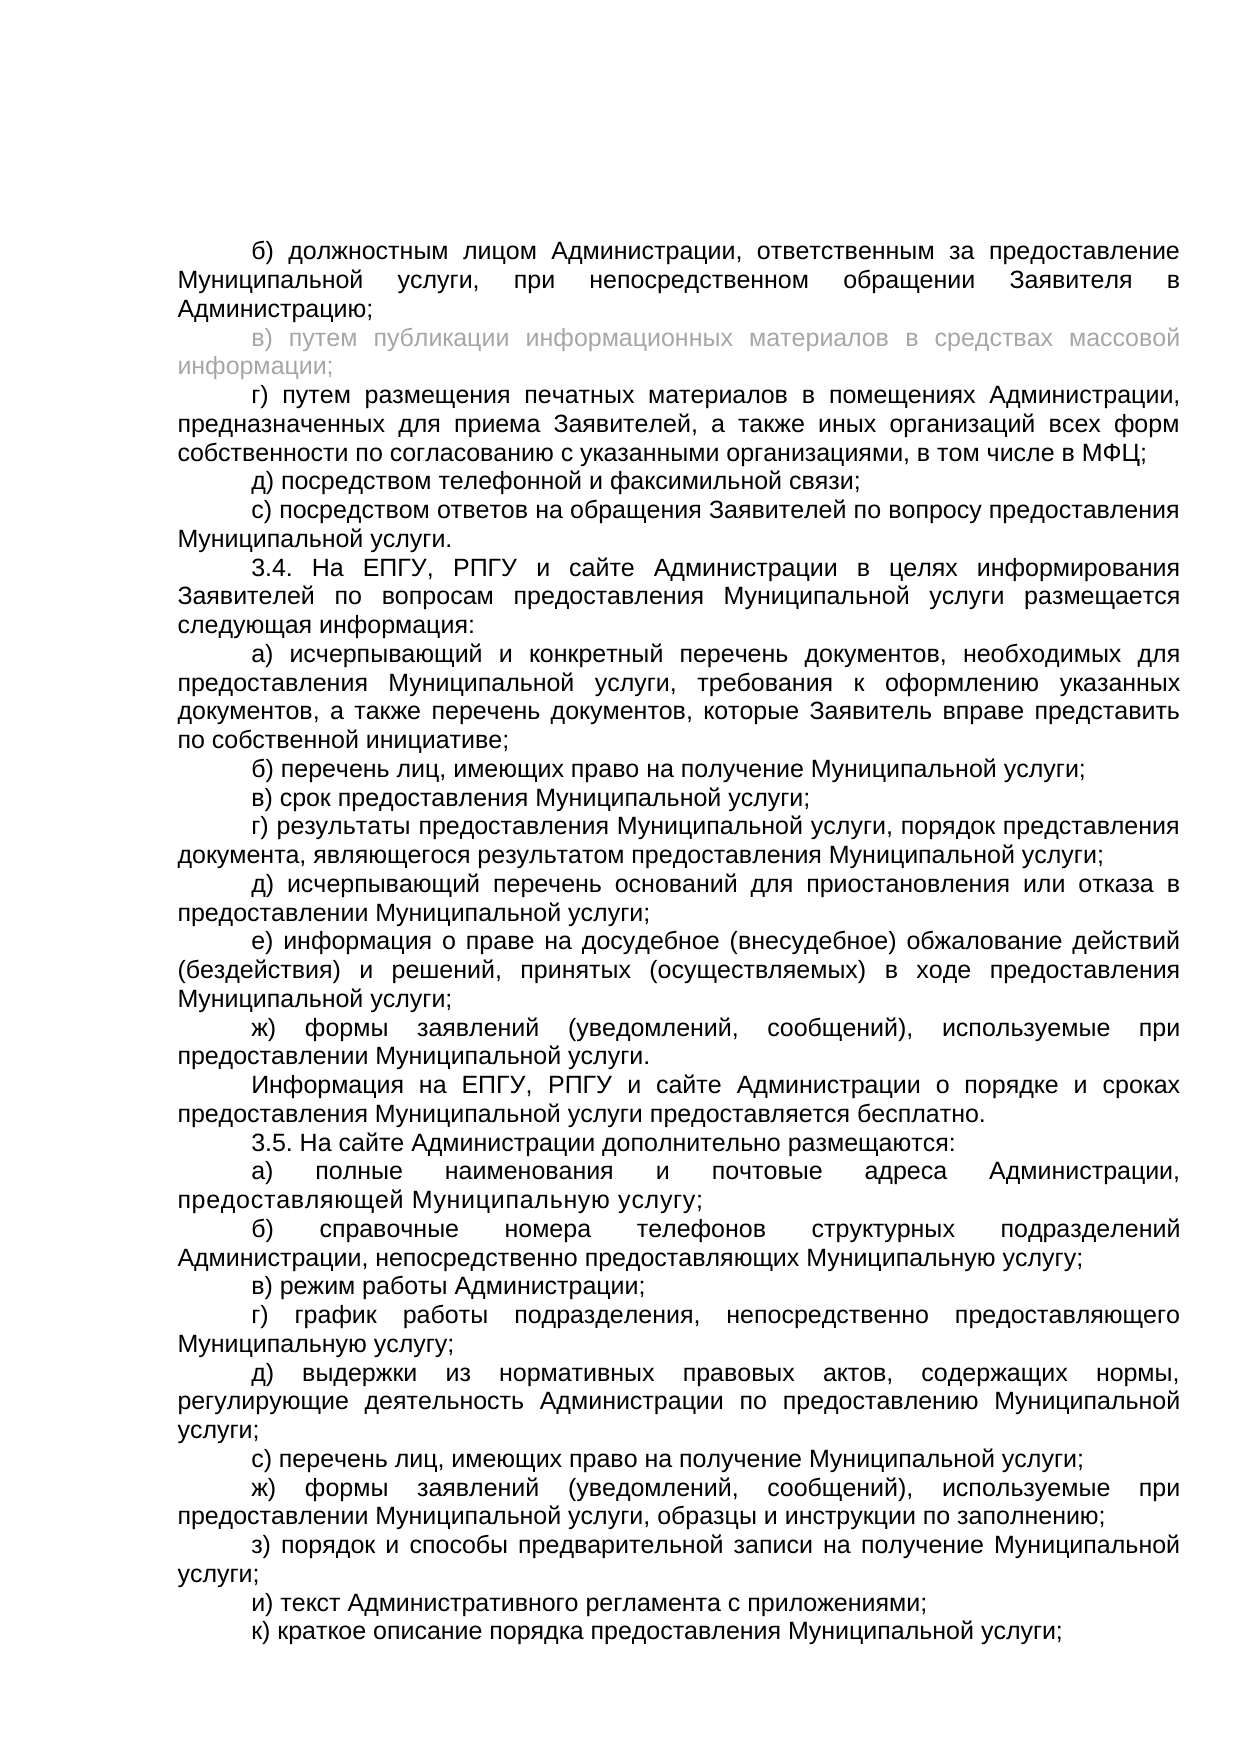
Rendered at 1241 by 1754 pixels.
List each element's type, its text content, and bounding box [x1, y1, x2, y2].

text г) график работы подразделения, непосредственно предоставляющего Муниципальную услугу; [177, 1300, 1181, 1357]
text в) путем публикации информационных материалов в средствах массовой информации; [177, 322, 1181, 380]
text и) текст Административного регламента с приложениями; [177, 1587, 1181, 1616]
text д) посредством телефонной и факсимильной связи; [177, 466, 1181, 495]
text г) путем размещения печатных материалов в помещениях Администрации, предназначенных для приема Заявителей, а также иных организаций всех форм собственности по согласованию с указанными организациями, в том числе в МФЦ; [177, 380, 1181, 466]
text с) перечень лиц, имеющих право на получение Муниципальной услуги; [177, 1444, 1181, 1472]
text Информация на ЕПГУ, РПГУ и сайте Администрации о порядке и сроках предоставления Муниципальной услуги предоставляется бесплатно. [177, 1070, 1181, 1127]
text ж) формы заявлений (уведомлений, сообщений), используемые при предоставлении Муниципальной услуги, образцы и инструкции по заполнению; [177, 1472, 1181, 1530]
text б) должностным лицом Администрации, ответственным за предоставление Муниципальной услуги, при непосредственном обращении Заявителя в Администрацию; [177, 236, 1181, 322]
text д) выдержки из нормативных правовых актов, содержащих нормы, регулирующие деятельность Администрации по предоставлению Муниципальной услуги; [177, 1357, 1181, 1444]
text б) перечень лиц, имеющих право на получение Муниципальной услуги; [177, 754, 1181, 782]
text 3.5. На сайте Администрации дополнительно размещаются: [177, 1127, 1181, 1156]
text в) срок предоставления Муниципальной услуги; [177, 782, 1181, 811]
text е) информация о праве на досудебное (внесудебное) обжалование действий (бездействия) и решений, принятых (осуществляемых) в ходе предоставления Муниципальной услуги; [177, 926, 1181, 1012]
text с) посредством ответов на обращения Заявителей по вопросу предоставления Муниципальной услуги. [177, 495, 1181, 552]
text ж) формы заявлений (уведомлений, сообщений), используемые при предоставлении Муниципальной услуги. [177, 1012, 1181, 1070]
text б) справочные номера телефонов структурных подразделений Администрации, непосредственно предоставляющих Муниципальную услугу; [177, 1214, 1181, 1271]
text а) исчерпывающий и конкретный перечень документов, необходимых для предоставления Муниципальной услуги, требования к оформлению указанных документов, а также перечень документов, которые Заявитель вправе представить по собственной инициативе; [177, 639, 1181, 754]
text 3.4. На ЕПГУ, РПГУ и сайте Администрации в целях информирования Заявителей по вопросам предоставления Муниципальной услуги размещается следующая информация: [177, 552, 1181, 639]
text г) результаты предоставления Муниципальной услуги, порядок представления документа, являющегося результатом предоставления Муниципальной услуги; [177, 811, 1181, 869]
text а) полные наименования и почтовые адреса Администрации, предоставляющей Муниципальную услугу; [177, 1156, 1181, 1214]
text з) порядок и способы предварительной записи на получение Муниципальной услуги; [177, 1530, 1181, 1587]
text в) режим работы Администрации; [177, 1271, 1181, 1300]
text д) исчерпывающий перечень оснований для приостановления или отказа в предоставлении Муниципальной услуги; [177, 869, 1181, 926]
text к) краткое описание порядка предоставления Муниципальной услуги; [177, 1616, 1181, 1645]
